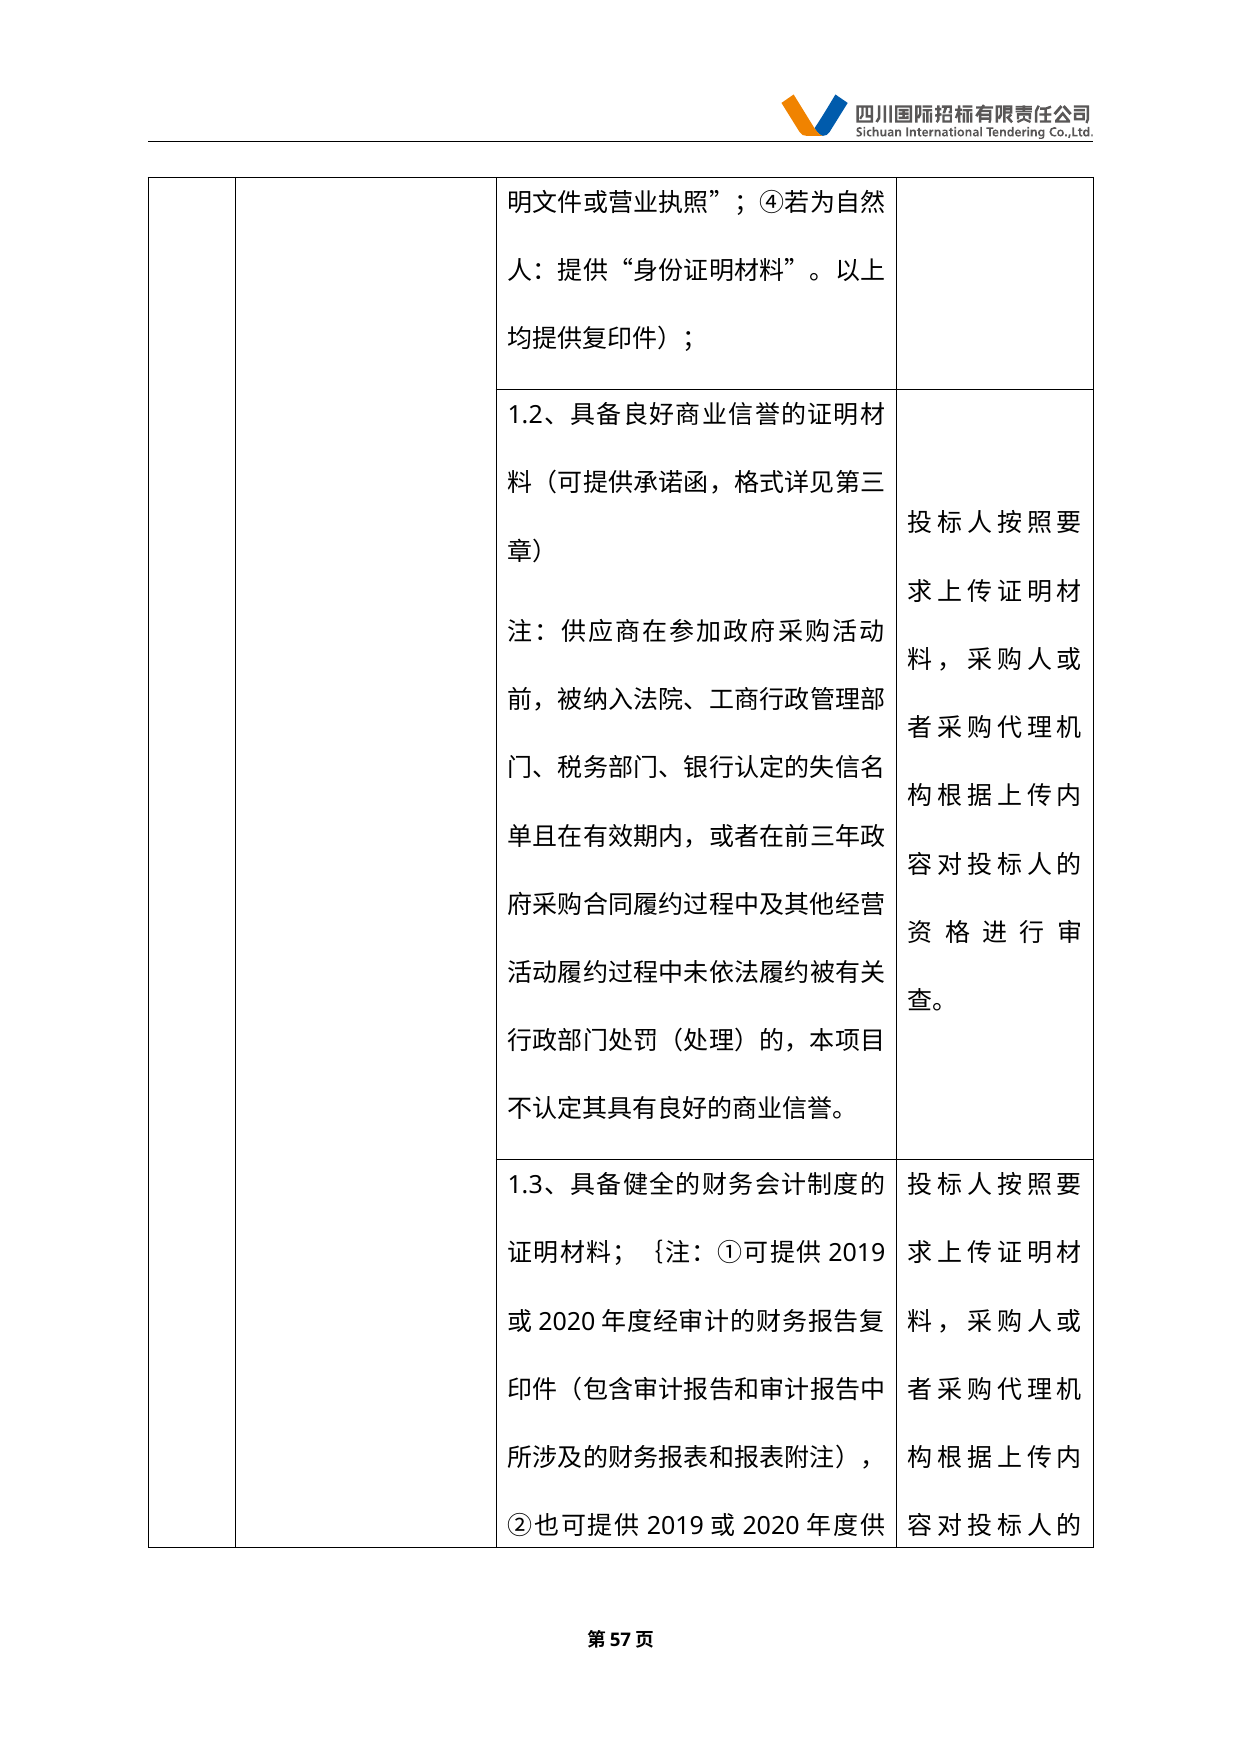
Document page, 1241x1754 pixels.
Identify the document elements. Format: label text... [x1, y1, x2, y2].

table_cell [897, 178, 1093, 389]
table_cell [497, 1160, 896, 1547]
table_cell 1.2、具备良好商业信誉的证明材料（可提供承诺函，格式详见第三章） 注：供应商在参加政府采购活动前，被纳入法院、工商行政管理部门、税务部门、银行认定的失信名单且在有效期内，或者在前三年政府采购合同履约过程中及其他经营活动履约过程中未依法履约被有关行政部门处罚（处理）的，本项目不认定其具有良好的商业信誉。 [497, 390, 896, 1159]
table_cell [897, 1160, 1093, 1547]
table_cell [236, 178, 496, 1547]
table_cell 投标人按照要求上传证明材料，采购人或者采购代理机构根据上传内容对投标人的资格进行审查。 [897, 390, 1093, 1159]
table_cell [497, 178, 896, 389]
table_cell 1 [149, 178, 235, 1547]
